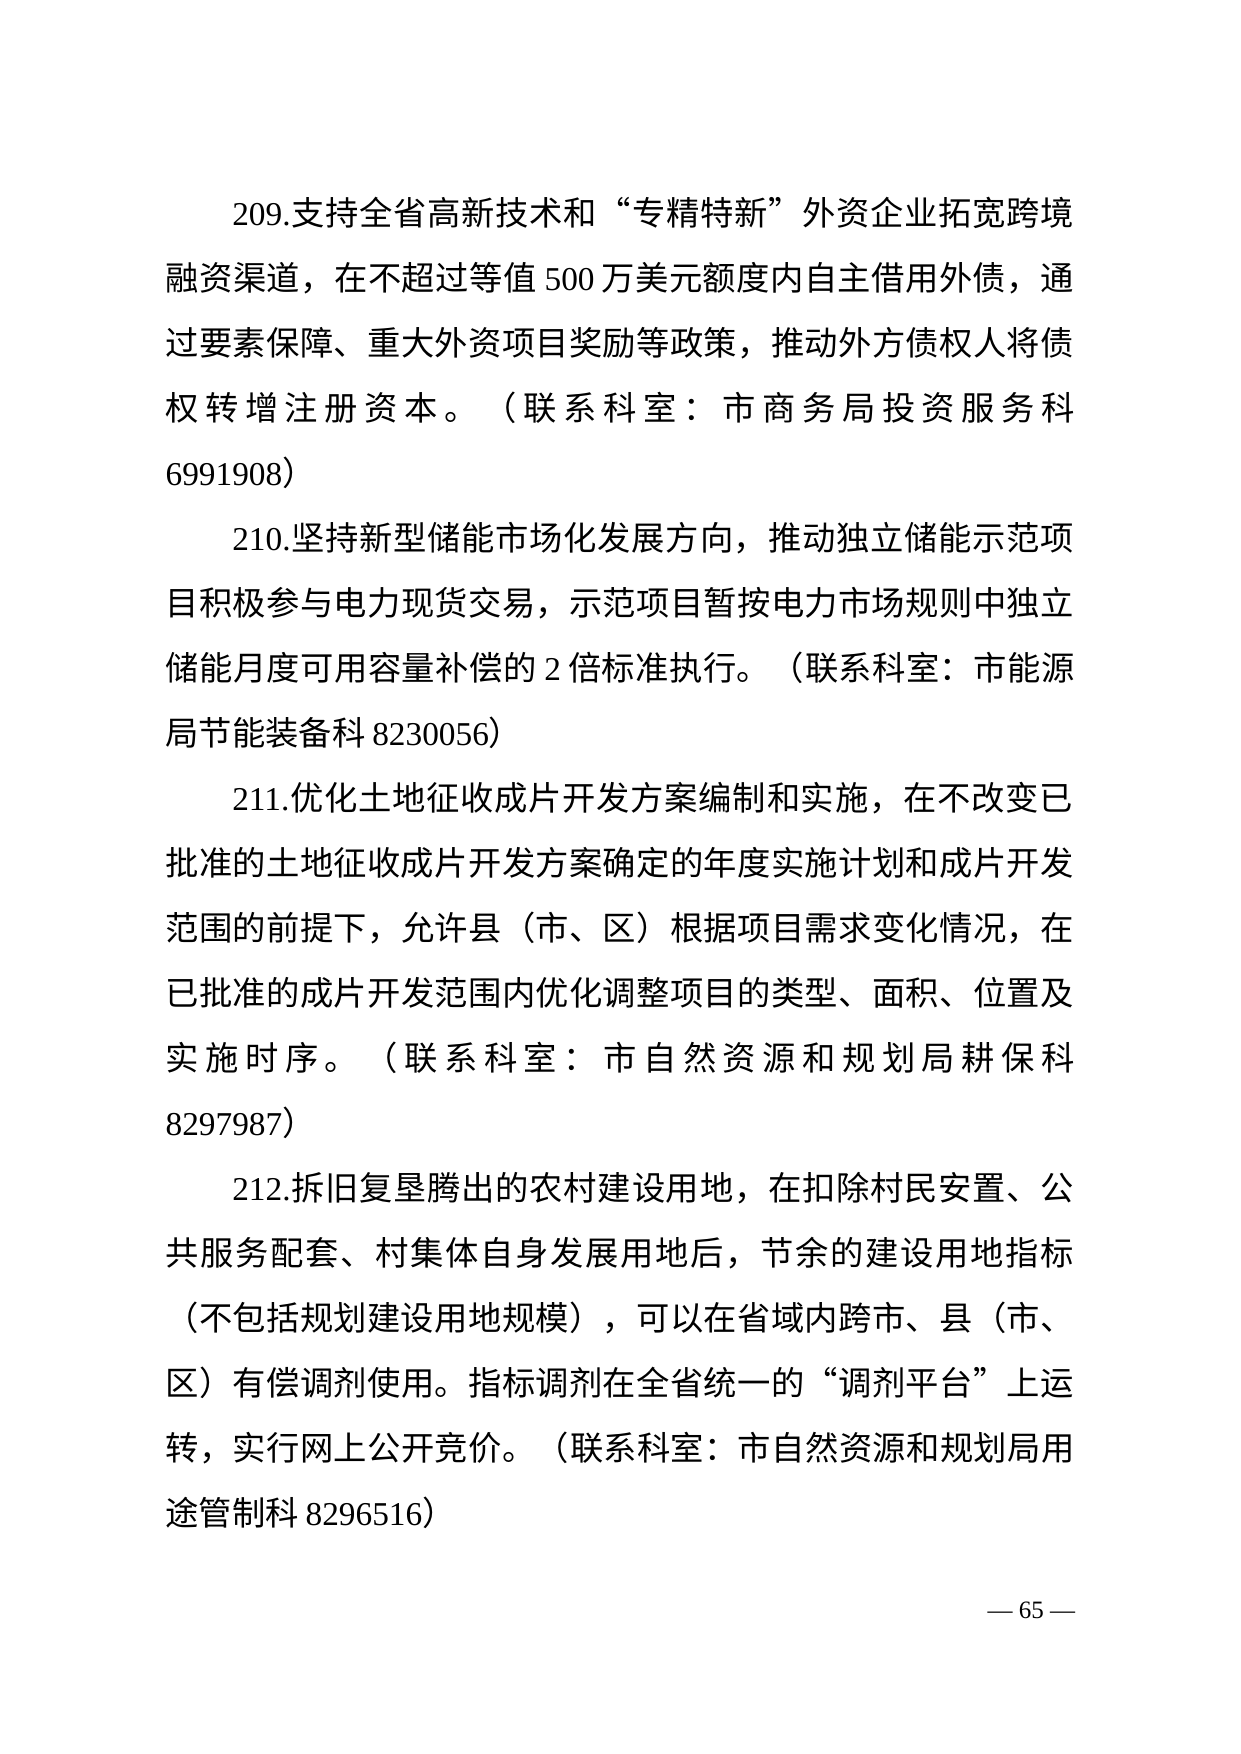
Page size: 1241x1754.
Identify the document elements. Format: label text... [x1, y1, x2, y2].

text 210.坚持新型储能市场化发展方向，推动独立储能示范项目积极参与电力现货交易，示范项目暂按电力市场规则中独立储能月度可用容量补偿的2倍标准执行。（联系科室：市能源局节能装备科8230056） [165, 503, 1075, 763]
text 209.支持全省高新技术和“专精特新”外资企业拓宽跨境融资渠道，在不超过等值500万美元额度内自主借用外债，通过要素保障、重大外资项目奖励等政策，推动外方债权人将债权转增注册资本。（联系科室：市商务局投资服务科6991908） [165, 178, 1075, 503]
text 211.优化土地征收成片开发方案编制和实施，在不改变已批准的土地征收成片开发方案确定的年度实施计划和成片开发范围的前提下，允许县（市、区）根据项目需求变化情况，在已批准的成片开发范围内优化调整项目的类型、面积、位置及实施时序。（联系科室：市自然资源和规划局耕保科8297987） [165, 763, 1075, 1153]
text 212.拆旧复垦腾出的农村建设用地，在扣除村民安置、公共服务配套、村集体自身发展用地后，节余的建设用地指标（不包括规划建设用地规模），可以在省域内跨市、县（市、区）有偿调剂使用。指标调剂在全省统一的“调剂平台”上运转，实行网上公开竞价。（联系科室：市自然资源和规划局用途管制科8296516） [165, 1153, 1075, 1543]
